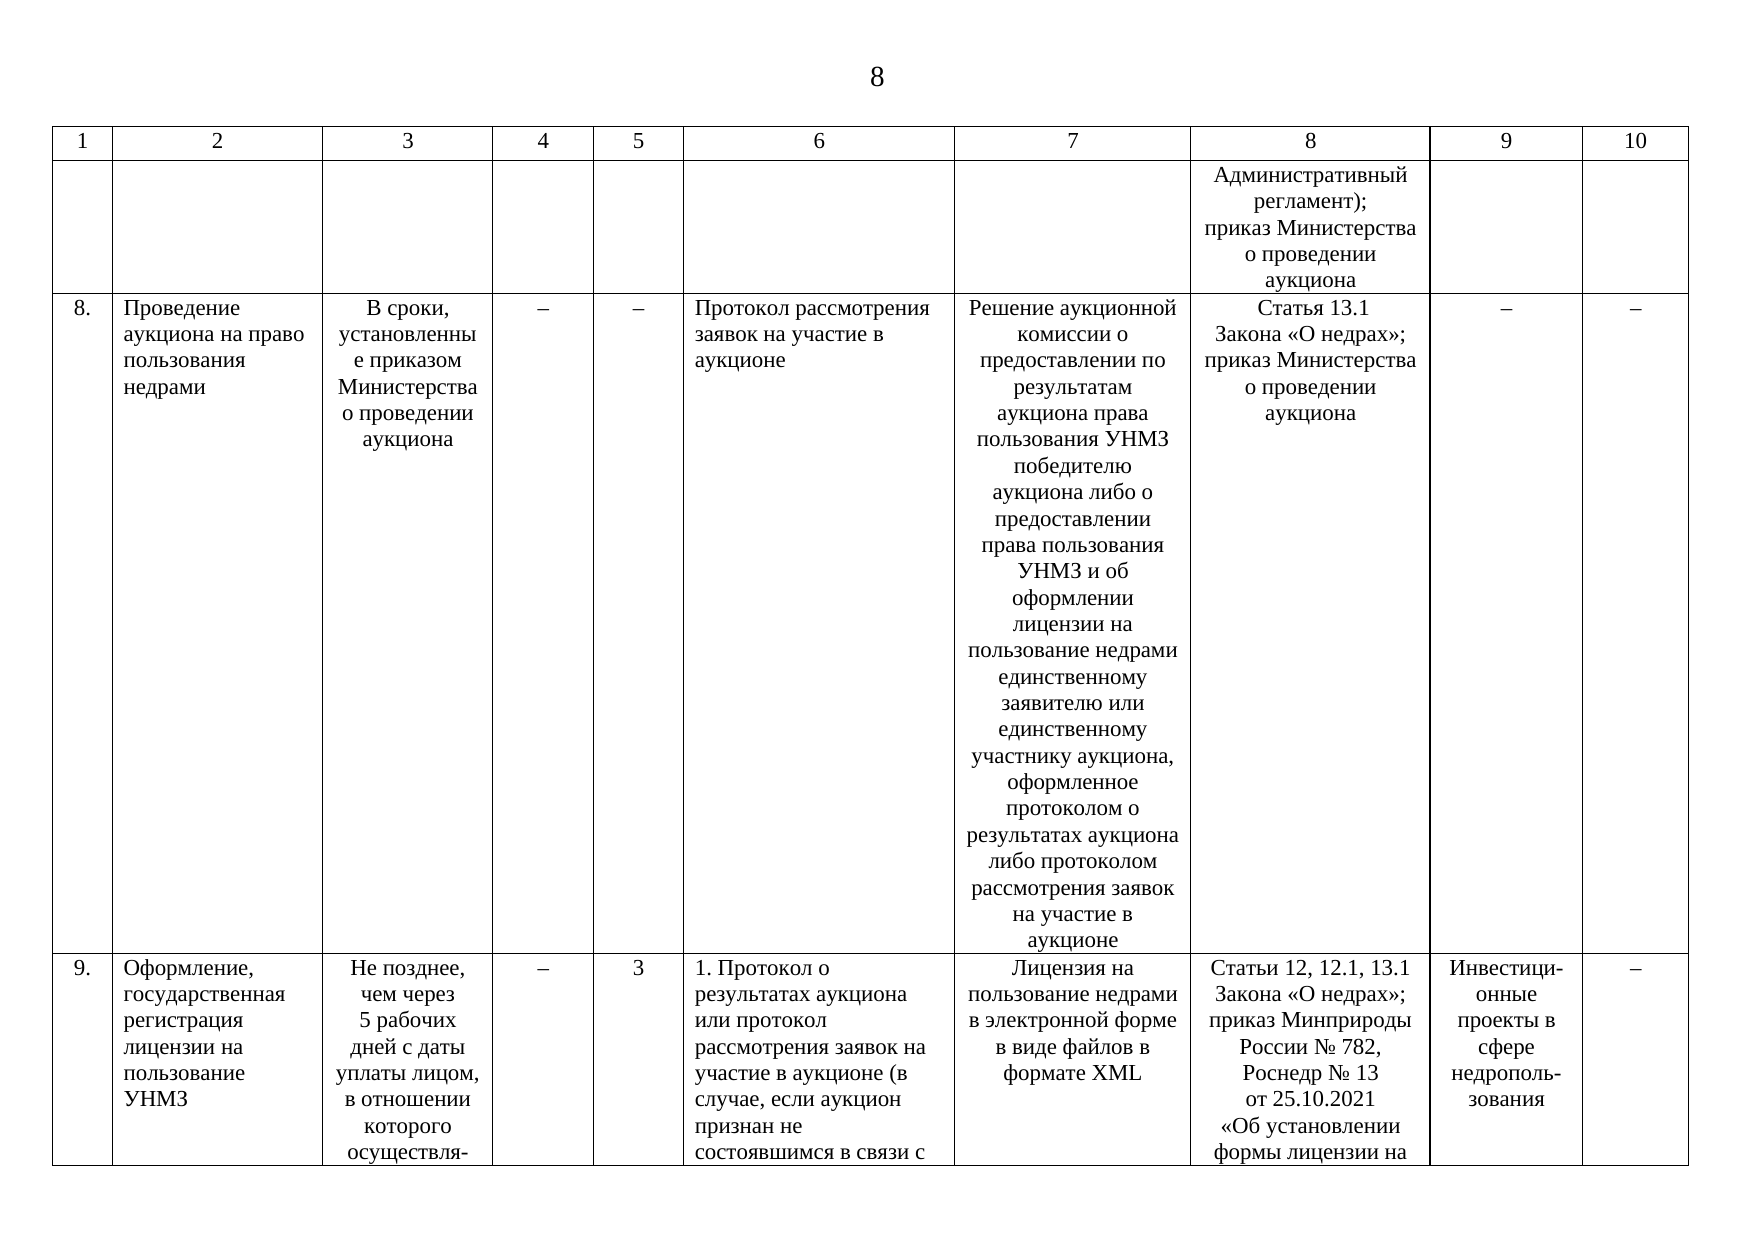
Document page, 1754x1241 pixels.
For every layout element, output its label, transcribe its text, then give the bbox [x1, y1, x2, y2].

table_cell Статья 13.1 Закона «О недрах»; приказ Министерства о проведении аукциона [1191, 294, 1429, 953]
table_cell – [1583, 954, 1688, 1164]
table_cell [323, 954, 492, 1164]
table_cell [113, 954, 322, 1164]
table_header 5 [594, 127, 683, 160]
table_header 1 [53, 127, 112, 160]
table_header 2 [113, 127, 322, 160]
table_cell Решение аукционной комиссии о предоставлении по результатам аукциона права пользования УНМЗ победителю аукциона либо о предоставлении права пользования УНМЗ и об оформлении лицензии на пользование недрами единственному заявителю или единственному участнику аукциона, оформленное протоколом о результатах аукциона либо протоколом рассмотрения заявок на участие в аукционе [955, 294, 1190, 953]
table_cell – [1583, 161, 1688, 293]
table_cell Проведение аукциона на право пользования недрами [113, 294, 322, 953]
table_cell – [493, 161, 593, 293]
table_cell 9. [53, 954, 112, 1164]
table_cell – [1431, 294, 1582, 953]
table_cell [1431, 161, 1582, 293]
table_cell 7. [53, 161, 112, 293]
table_cell 3 [594, 161, 683, 293]
table_cell 8. [53, 294, 112, 953]
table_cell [1191, 954, 1429, 1164]
table_cell В сроки, установленные приказом Министерства о проведении аукциона [323, 294, 492, 953]
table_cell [955, 161, 1190, 293]
table_header 3 [323, 127, 492, 160]
table_header 4 [493, 127, 593, 160]
table_header 10 [1583, 127, 1688, 160]
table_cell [684, 954, 954, 1164]
table_header 7 [955, 127, 1190, 160]
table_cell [955, 954, 1190, 1164]
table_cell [1431, 954, 1582, 1164]
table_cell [113, 161, 322, 293]
table_cell – [594, 294, 683, 953]
table_cell – [493, 954, 593, 1164]
table_header 6 [684, 127, 954, 160]
table_header 9 [1431, 127, 1582, 160]
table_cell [684, 161, 954, 293]
table_cell 3 [594, 954, 683, 1164]
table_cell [1191, 161, 1429, 293]
table_cell – [493, 294, 593, 953]
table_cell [323, 161, 492, 293]
table_cell Протокол рассмотрения заявок на участие в аукционе [684, 294, 954, 953]
table_cell – [1583, 294, 1688, 953]
table_header 8 [1191, 127, 1429, 160]
